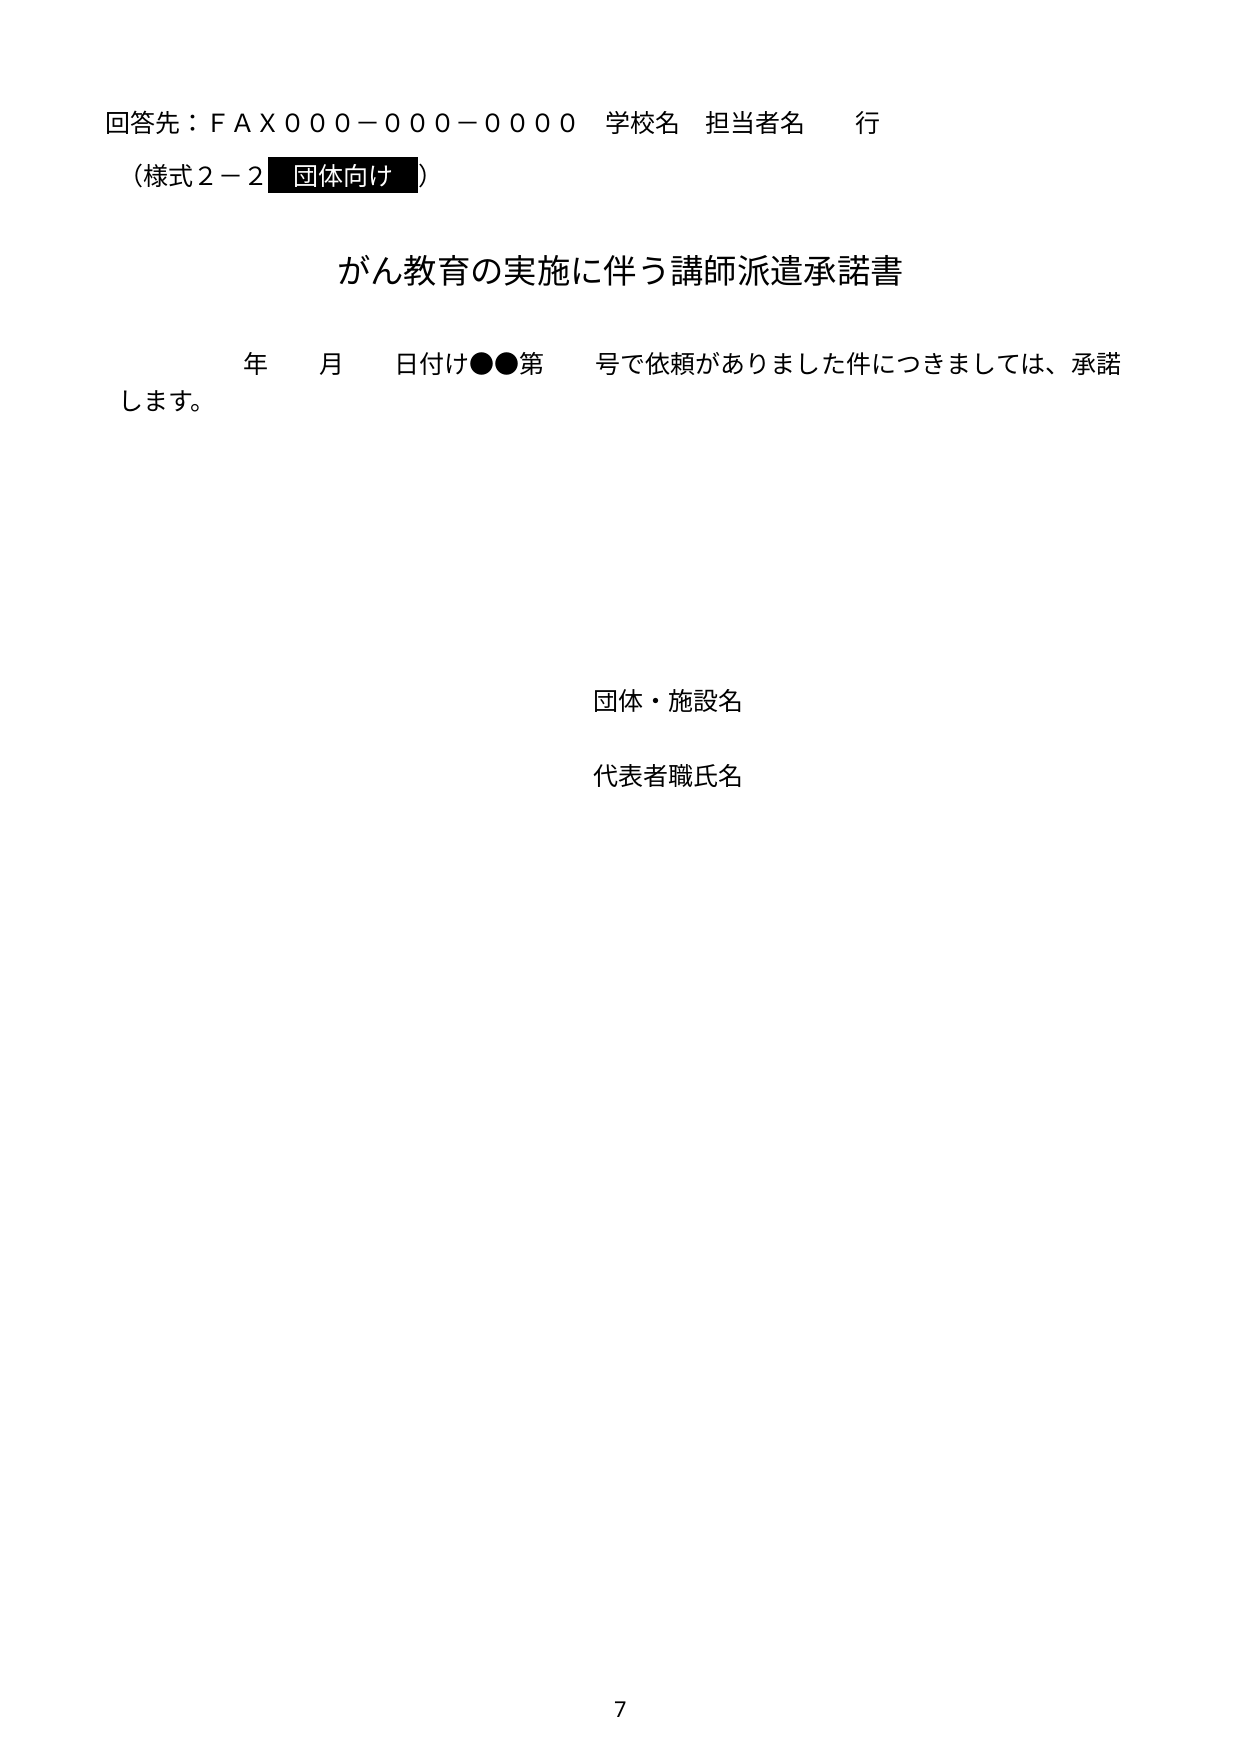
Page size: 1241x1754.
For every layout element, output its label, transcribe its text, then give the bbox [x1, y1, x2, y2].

text がん教育の実施に伴う講師派遣承諾書 [118, 231, 1122, 306]
text 年 月 日付け●●第 号で依頼がありました件につきましては、承諾します。 [118, 344, 1122, 419]
text 団体・施設名 [118, 681, 1122, 719]
text 代表者職氏名 [118, 756, 1122, 794]
text （様式２－２ 団体向け ） [118, 156, 1122, 194]
